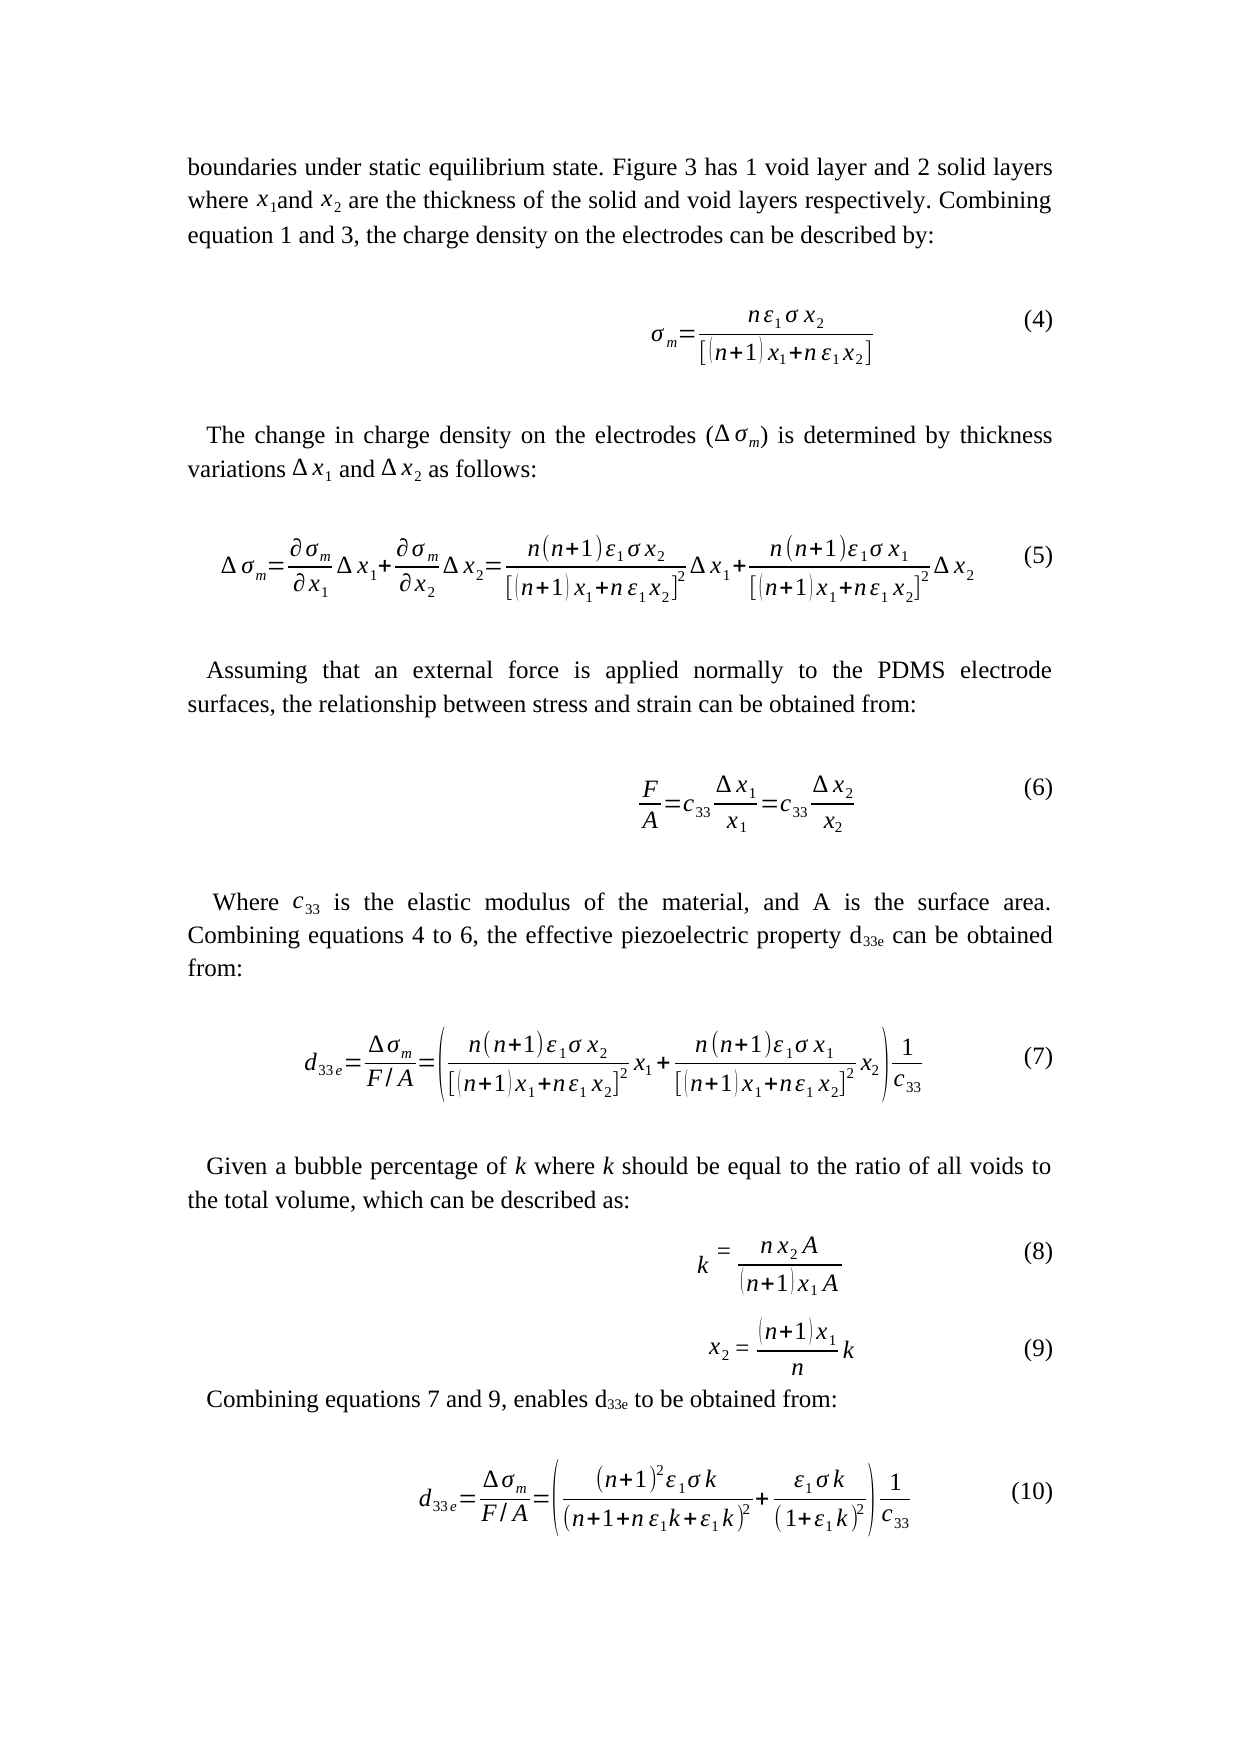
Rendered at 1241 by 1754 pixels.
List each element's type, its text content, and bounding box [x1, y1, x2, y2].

text (10) [187, 1450, 1053, 1547]
text (4) [187, 286, 1053, 383]
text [187, 150, 1053, 251]
text The change in charge density on the electrodes () is determined by thickness variations and as follows: [187, 418, 1053, 485]
text Given a bubble percentage of k where k should be equal to the ratio of all voids to the total volume, which can be described as: [187, 1149, 1053, 1215]
text (6) [187, 755, 1053, 852]
text Where is the elastic modulus of the material, and A is the surface area. Combining equations 4 to 6, the effective piezoelectric property d33e can be obtained from: [187, 886, 1053, 984]
text (7) [187, 1016, 1053, 1114]
text Combining equations 7 and 9, enables d33e to be obtained from: [187, 1382, 1030, 1414]
text Assuming that an external force is applied normally to the PDMS electrode surfaces, the relationship between stress and strain can be obtained from: [187, 653, 1053, 719]
text (5) [187, 520, 1053, 618]
text = (8) [187, 1217, 1053, 1314]
text = (9) [187, 1316, 1053, 1381]
